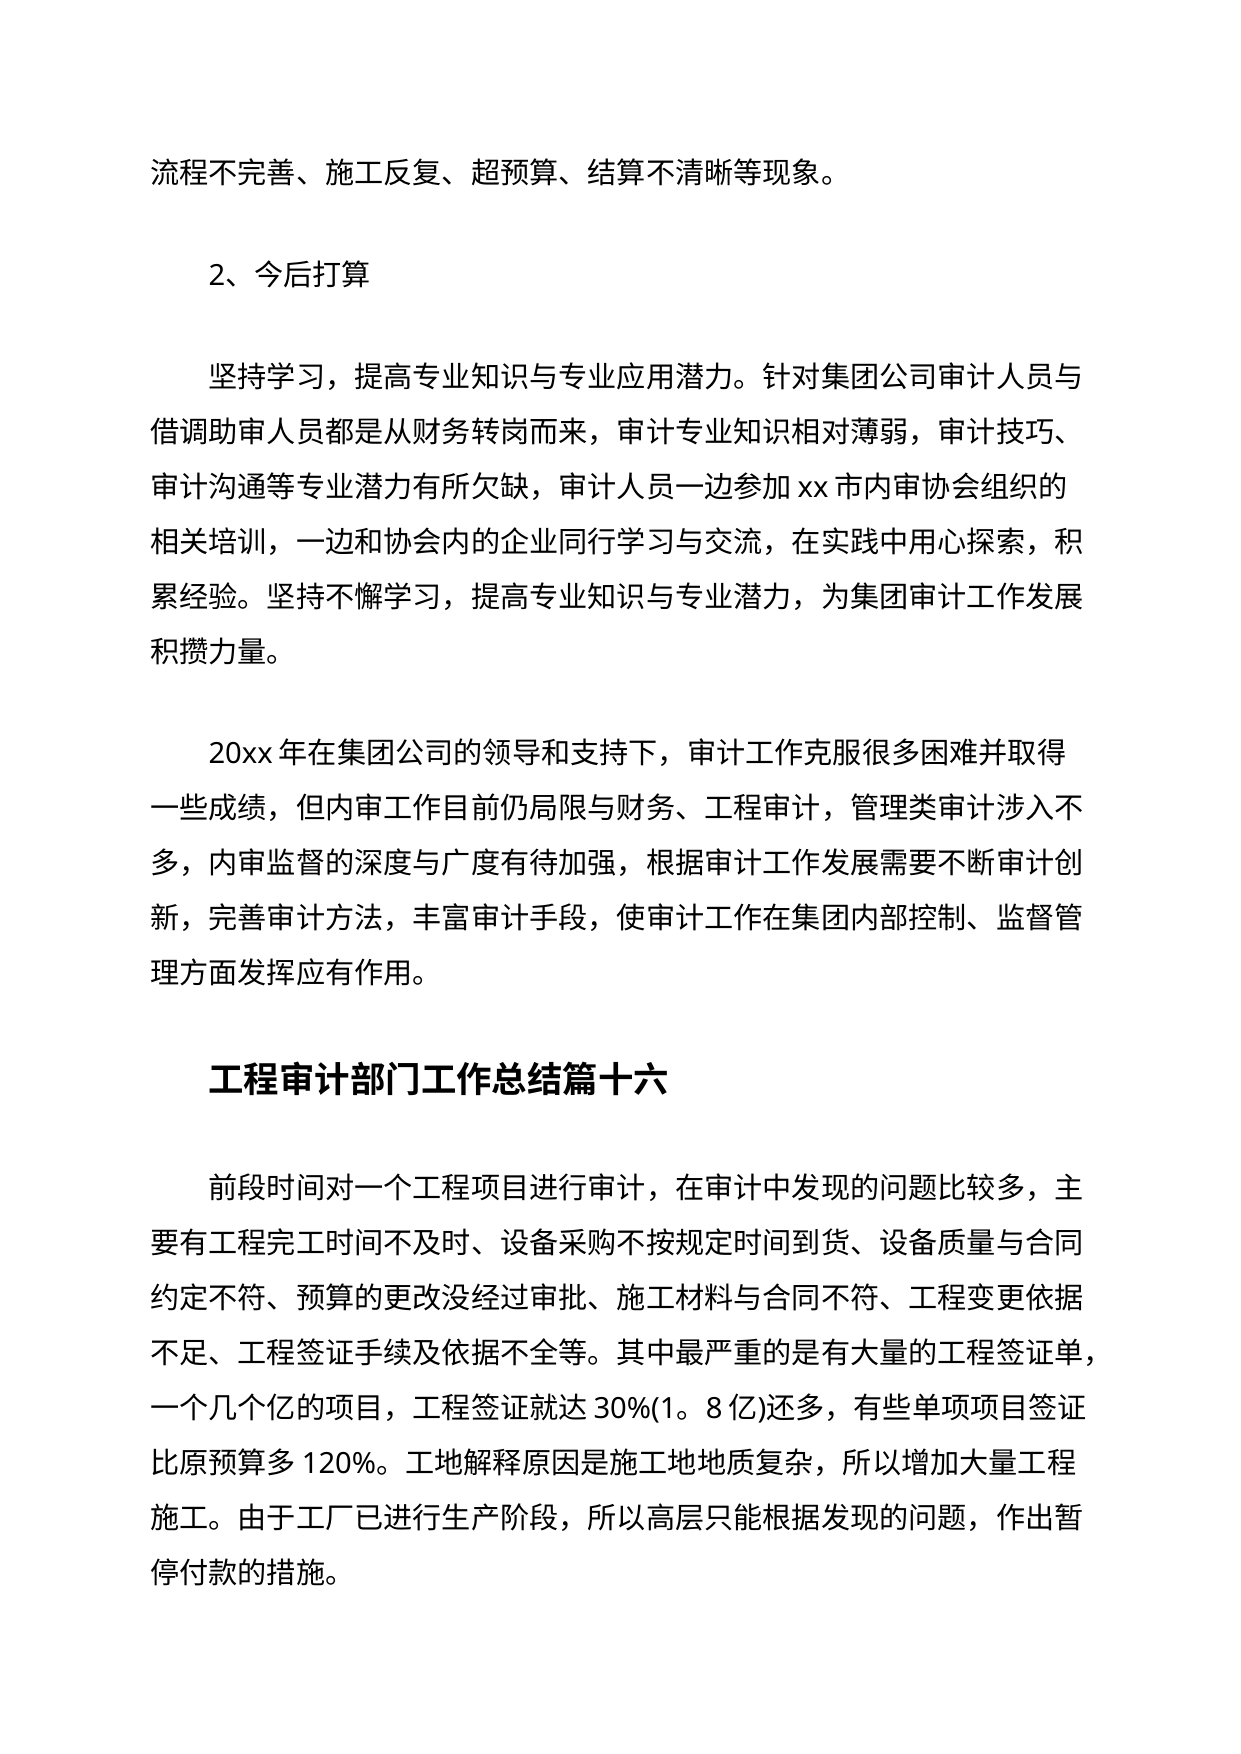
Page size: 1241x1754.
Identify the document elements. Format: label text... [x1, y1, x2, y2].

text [150, 150, 1090, 192]
text 2、今后打算 [150, 252, 1090, 294]
text 20xx年在集团公司的领导和支持下，审计工作克服很多困难并取得一些成绩，但内审工作目前仍局限与财务、工程审计，管理类审计涉入不多，内审监督的深度与广度有待加强，根据审计工作发展需要不断审计创新，完善审计方法，丰富审计手段，使审计工作在集团内部控制、监督管理方面发挥应有作用。 [150, 730, 1090, 992]
text 前段时间对一个工程项目进行审计，在审计中发现的问题比较多，主要有工程完工时间不及时、设备采购不按规定时间到货、设备质量与合同约定不符、预算的更改没经过审批、施工材料与合同不符、工程变更依据不足、工程签证手续及依据不全等。其中最严重的是有大量的工程签证单，一个几个亿的项目，工程签证就达30%(1。8亿)还多，有些单项项目签证比原预算多120%。工地解释原因是施工地地质复杂，所以增加大量工程施工。由于工厂已进行生产阶段，所以高层只能根据发现的问题，作出暂停付款的措施。 [150, 1165, 1090, 1592]
text 坚持学习，提高专业知识与专业应用潜力。针对集团公司审计人员与借调助审人员都是从财务转岗而来，审计专业知识相对薄弱，审计技巧、审计沟通等专业潜力有所欠缺，审计人员一边参加xx市内审协会组织的相关培训，一边和协会内的企业同行学习与交流，在实践中用心探索，积累经验。坚持不懈学习，提高专业知识与专业潜力，为集团审计工作发展积攒力量。 [150, 354, 1090, 671]
text 工程审计部门工作总结篇十六 [150, 1052, 1090, 1103]
